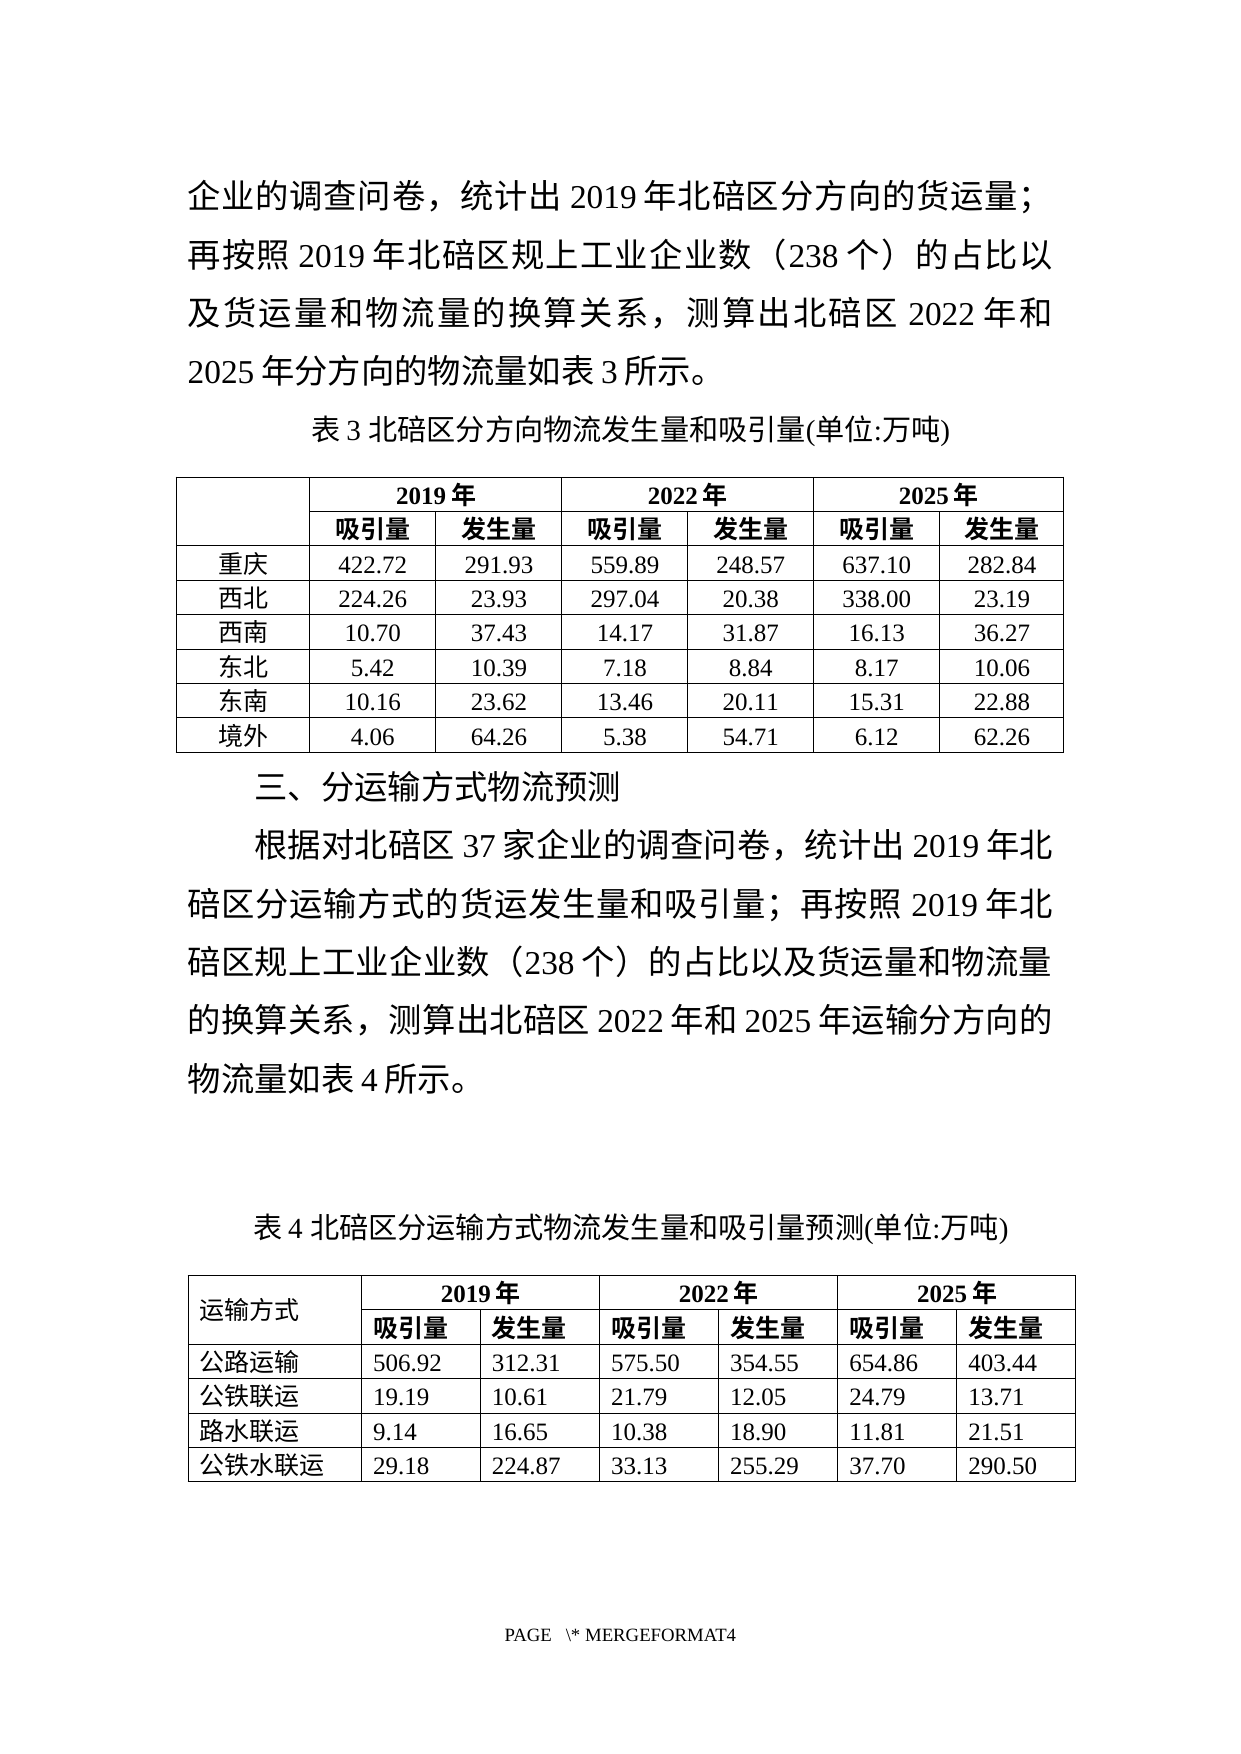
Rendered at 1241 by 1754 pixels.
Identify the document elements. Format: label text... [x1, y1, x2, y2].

table_cell 发生量 [940, 512, 1063, 545]
text 表4 北碚区分运输方式物流发生量和吸引量预测(单位:万吨) [187, 1193, 1053, 1258]
table_cell 297.04 [562, 581, 687, 614]
table_cell 12.05 [719, 1379, 837, 1412]
table_cell 4.06 [310, 718, 435, 752]
table_cell 559.89 [562, 546, 687, 580]
table_cell 33.13 [600, 1448, 718, 1481]
table_cell 东南 [177, 684, 309, 717]
table_cell 37.70 [838, 1448, 956, 1481]
table_cell 23.93 [436, 581, 561, 614]
table_cell 5.42 [310, 650, 435, 683]
table_cell 654.86 [838, 1345, 956, 1378]
table_cell 10.06 [940, 650, 1063, 683]
table_cell 312.31 [481, 1345, 599, 1378]
table_cell 6.12 [814, 718, 939, 752]
table_cell 西南 [177, 615, 309, 648]
table_cell 吸引量 [838, 1310, 956, 1344]
table_cell 21.51 [957, 1414, 1075, 1447]
table_cell 13.46 [562, 684, 687, 717]
table_cell 吸引量 [600, 1310, 718, 1344]
table_cell 20.38 [688, 581, 813, 614]
text 三、分运输方式物流预测 [187, 753, 1053, 811]
table_cell 20.11 [688, 684, 813, 717]
table_cell 公铁水联运 [189, 1448, 361, 1481]
table_cell 37.43 [436, 615, 561, 648]
table_header 2019年 [310, 478, 561, 511]
table_cell 发生量 [688, 512, 813, 545]
table_cell 22.88 [940, 684, 1063, 717]
table_cell 8.84 [688, 650, 813, 683]
table_cell 248.57 [688, 546, 813, 580]
table_cell 21.79 [600, 1379, 718, 1412]
table_cell 29.18 [362, 1448, 480, 1481]
table_cell 338.00 [814, 581, 939, 614]
table_header 2019年 [362, 1276, 599, 1309]
table_cell 23.19 [940, 581, 1063, 614]
table_cell 境外 [177, 718, 309, 752]
table_cell 64.26 [436, 718, 561, 752]
table_cell 31.87 [688, 615, 813, 648]
table_cell 36.27 [940, 615, 1063, 648]
table_cell 西北 [177, 581, 309, 614]
table_cell 14.17 [562, 615, 687, 648]
text 表3 北碚区分方向物流发生量和吸引量(单位:万吨) [187, 395, 1053, 460]
table_cell 发生量 [436, 512, 561, 545]
table_cell 575.50 [600, 1345, 718, 1378]
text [187, 162, 1053, 395]
table_cell 10.70 [310, 615, 435, 648]
table_cell 发生量 [481, 1310, 599, 1344]
table_cell 公路运输 [189, 1345, 361, 1378]
table_header 2025年 [838, 1276, 1075, 1309]
table_cell 吸引量 [310, 512, 435, 545]
table_cell 5.38 [562, 718, 687, 752]
table_header 2022年 [562, 478, 813, 511]
table_cell 18.90 [719, 1414, 837, 1447]
table_cell 15.31 [814, 684, 939, 717]
table_cell 吸引量 [562, 512, 687, 545]
table_cell 403.44 [957, 1345, 1075, 1378]
table_cell 吸引量 [814, 512, 939, 545]
table_cell 发生量 [957, 1310, 1075, 1344]
table_cell 9.14 [362, 1414, 480, 1447]
table_cell 吸引量 [362, 1310, 480, 1344]
table_cell 16.13 [814, 615, 939, 648]
table_cell 路水联运 [189, 1414, 361, 1447]
table_cell 23.62 [436, 684, 561, 717]
table_cell 224.87 [481, 1448, 599, 1481]
table_cell 282.84 [940, 546, 1063, 580]
table_cell 422.72 [310, 546, 435, 580]
table_cell 54.71 [688, 718, 813, 752]
table_cell 8.17 [814, 650, 939, 683]
table_cell 重庆 [177, 546, 309, 580]
table_cell 7.18 [562, 650, 687, 683]
table_header 2025年 [814, 478, 1063, 511]
table_cell 24.79 [838, 1379, 956, 1412]
table_cell 290.50 [957, 1448, 1075, 1481]
table_header [177, 478, 309, 545]
table_cell 62.26 [940, 718, 1063, 752]
table_cell 11.81 [838, 1414, 956, 1447]
table_cell 224.26 [310, 581, 435, 614]
table_cell 506.92 [362, 1345, 480, 1378]
table_cell 19.19 [362, 1379, 480, 1412]
table_cell 发生量 [719, 1310, 837, 1344]
table_cell 354.55 [719, 1345, 837, 1378]
text 根据对北碚区37家企业的调查问卷，统计出2019年北碚区分运输方式的货运发生量和吸引量；再按照2019年北碚区规上工业企业数（238个）的占比以及货运量和物流量的换算关系，测算出北碚区2022年和2025年运输分方向的物流量如表4所示。 [187, 811, 1053, 1103]
table_cell 13.71 [957, 1379, 1075, 1412]
table_cell 10.38 [600, 1414, 718, 1447]
table_cell 东北 [177, 650, 309, 683]
table_cell 10.61 [481, 1379, 599, 1412]
table_cell 16.65 [481, 1414, 599, 1447]
table_cell 291.93 [436, 546, 561, 580]
table_header 运输方式 [189, 1276, 361, 1344]
table_cell 公铁联运 [189, 1379, 361, 1412]
table_cell 255.29 [719, 1448, 837, 1481]
table_cell 10.16 [310, 684, 435, 717]
table_header 2022年 [600, 1276, 837, 1309]
table_cell 10.39 [436, 650, 561, 683]
table_cell 637.10 [814, 546, 939, 580]
